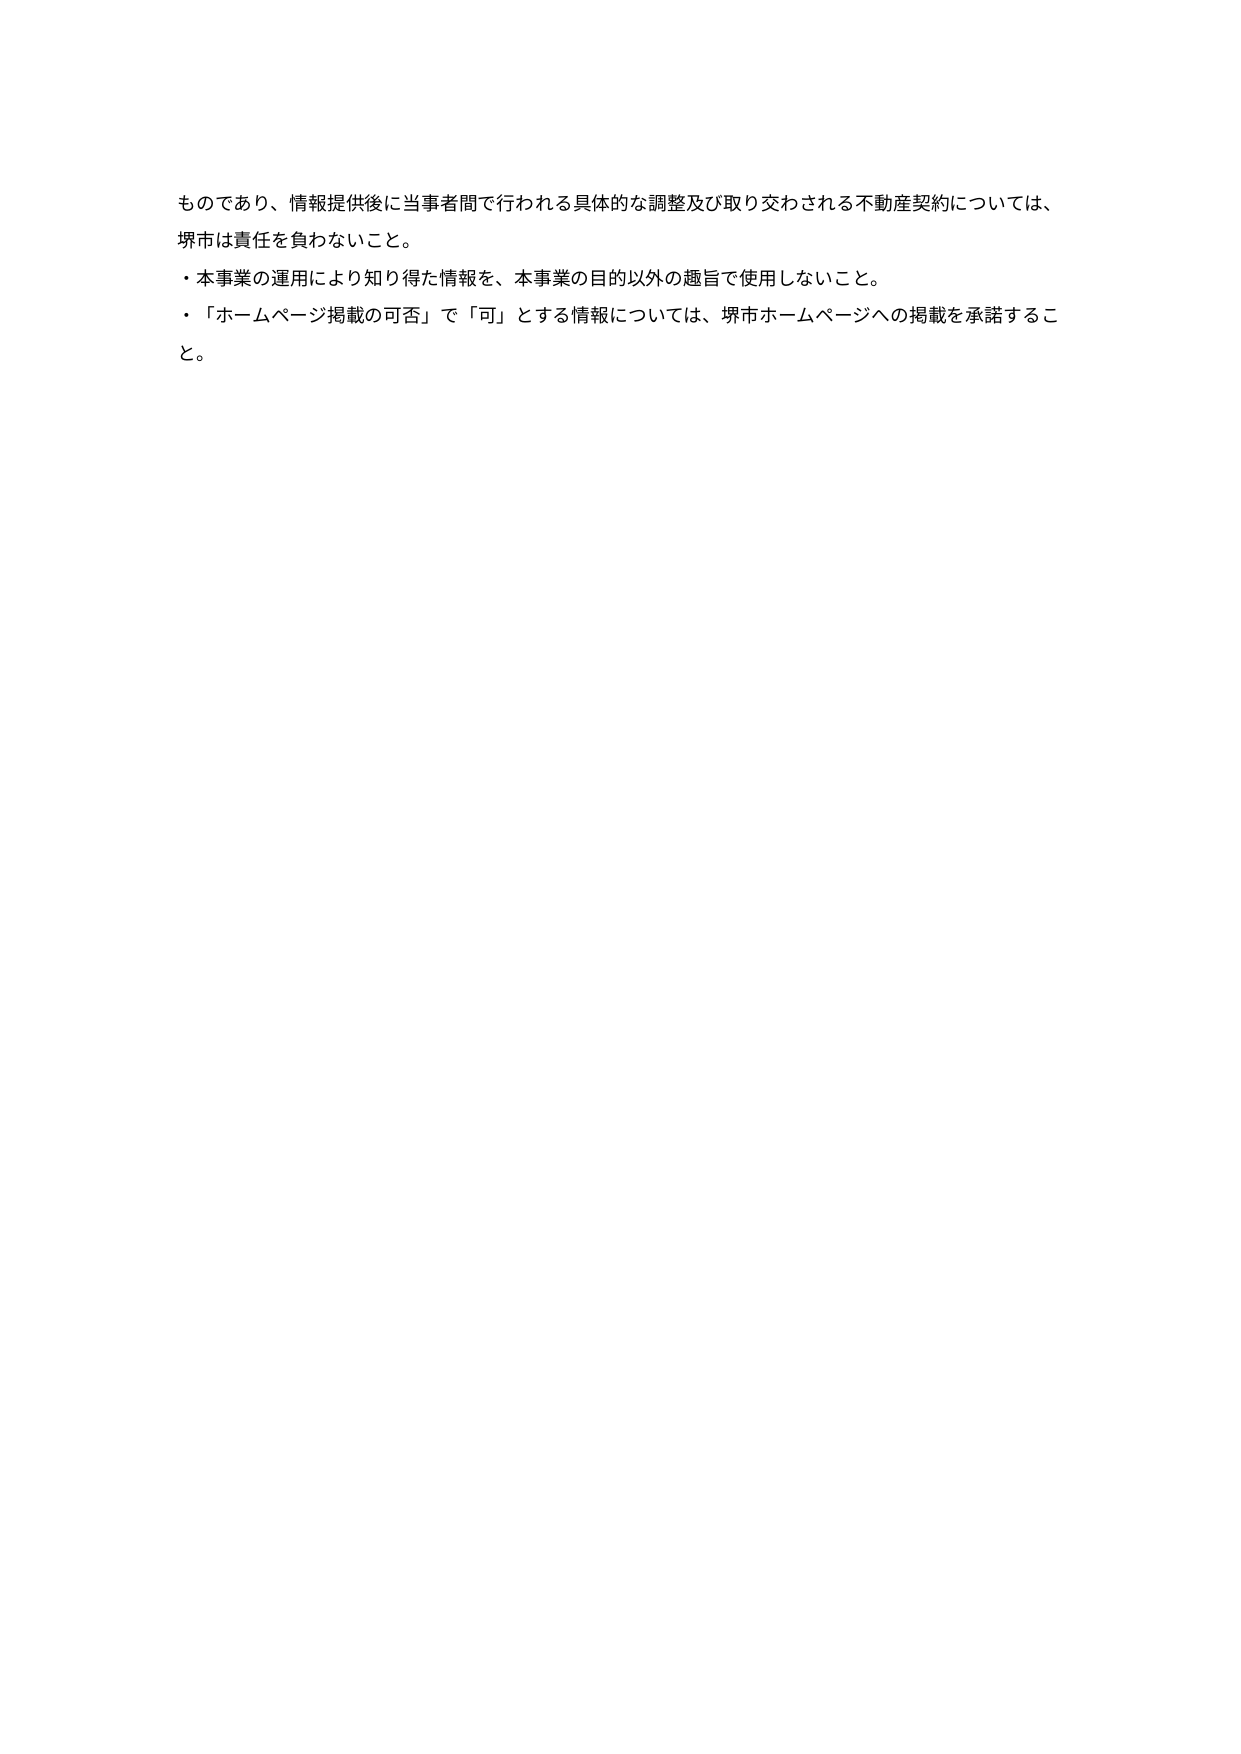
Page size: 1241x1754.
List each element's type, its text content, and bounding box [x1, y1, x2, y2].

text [177, 183, 1063, 258]
text ・本事業の運用により知り得た情報を、本事業の目的以外の趣旨で使用しないこと。 [177, 258, 1063, 296]
text ・「ホームページ掲載の可否」で「可」とする情報については、堺市ホームページへの掲載を承諾すること。 [177, 296, 1063, 371]
